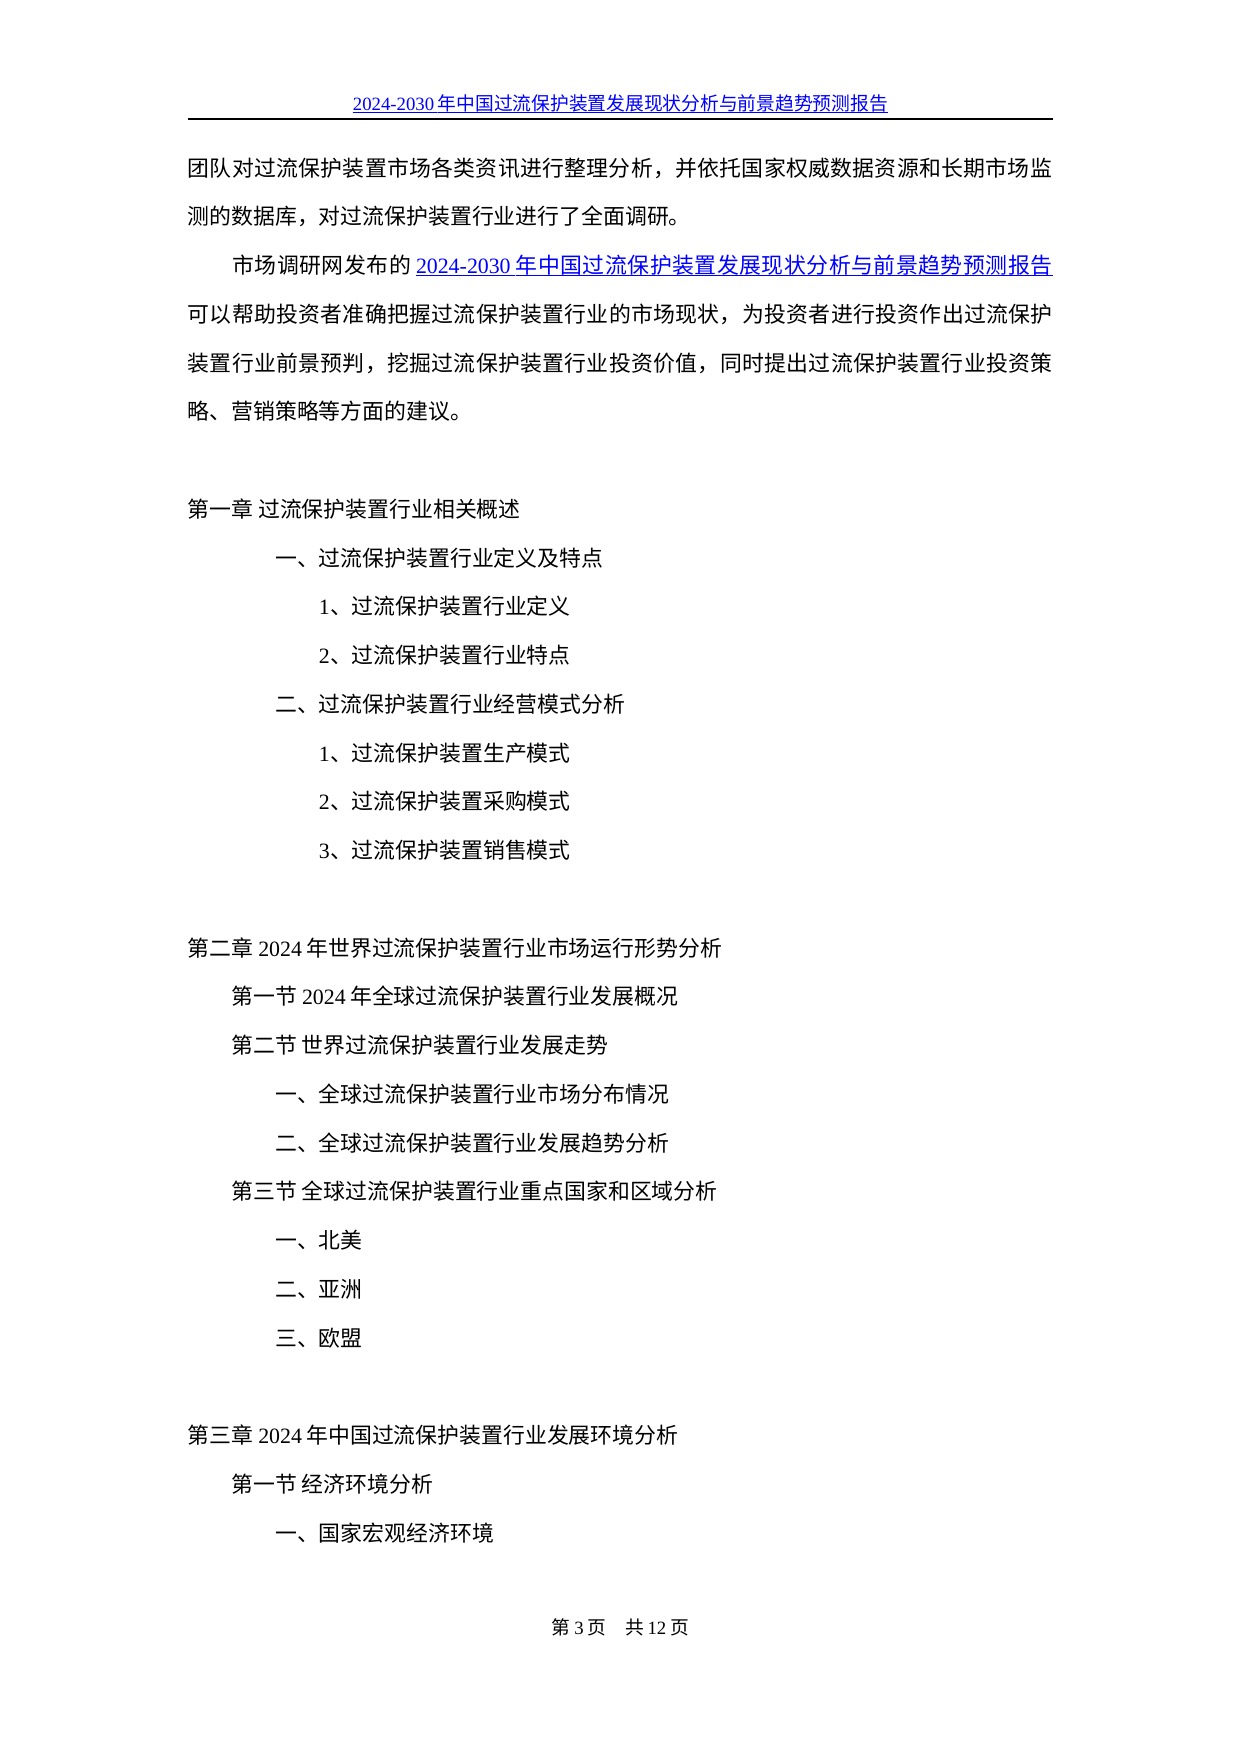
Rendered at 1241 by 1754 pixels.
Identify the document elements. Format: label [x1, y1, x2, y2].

text [187, 150, 1053, 1548]
